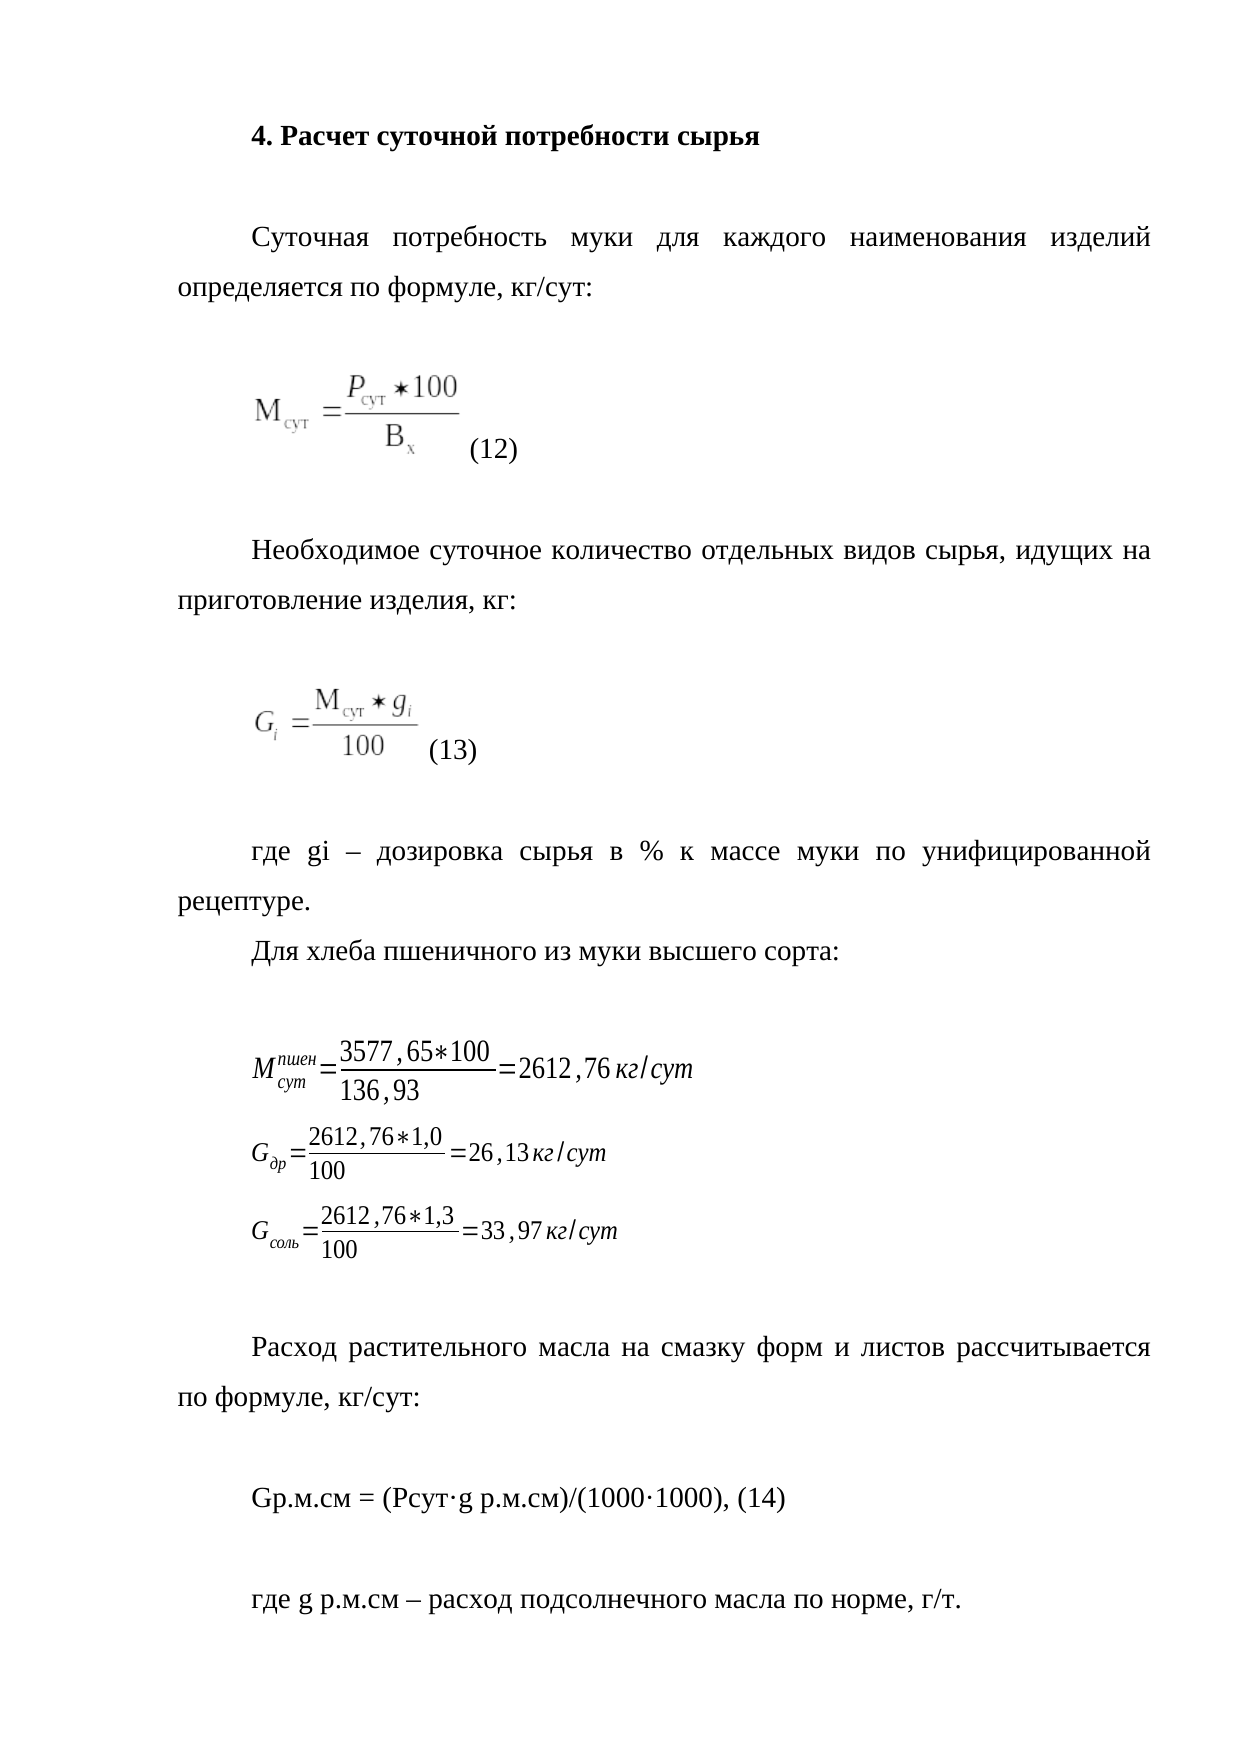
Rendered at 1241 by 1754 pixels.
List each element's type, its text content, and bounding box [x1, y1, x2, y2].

text Необходимое суточное количество отдельных видов сырья, идущих на приготовление изделия, кг: [177, 532, 1152, 616]
text Gр.м.см = (Рсут·g р.м.см)/(1000·1000), (14) [177, 1480, 1152, 1514]
text (13) [177, 683, 1152, 766]
text где g р.м.см – расход подсолнечного масла по норме, г/т. [177, 1581, 1152, 1614]
text Для хлеба пшеничного из муки высшего сорта: [177, 933, 1152, 967]
text Расход растительного масла на смазку форм и листов рассчитывается по формуле, кг/сут: [177, 1329, 1152, 1413]
text (12) [177, 370, 1152, 465]
text Суточная потребность муки для каждого наименования изделий определяется по формуле, кг/сут: [177, 219, 1152, 303]
text 4. Расчет суточной потребности сырья [177, 118, 1152, 152]
text где gi – дозировка сырья в % к массе муки по унифицированной рецептуре. [177, 833, 1152, 917]
